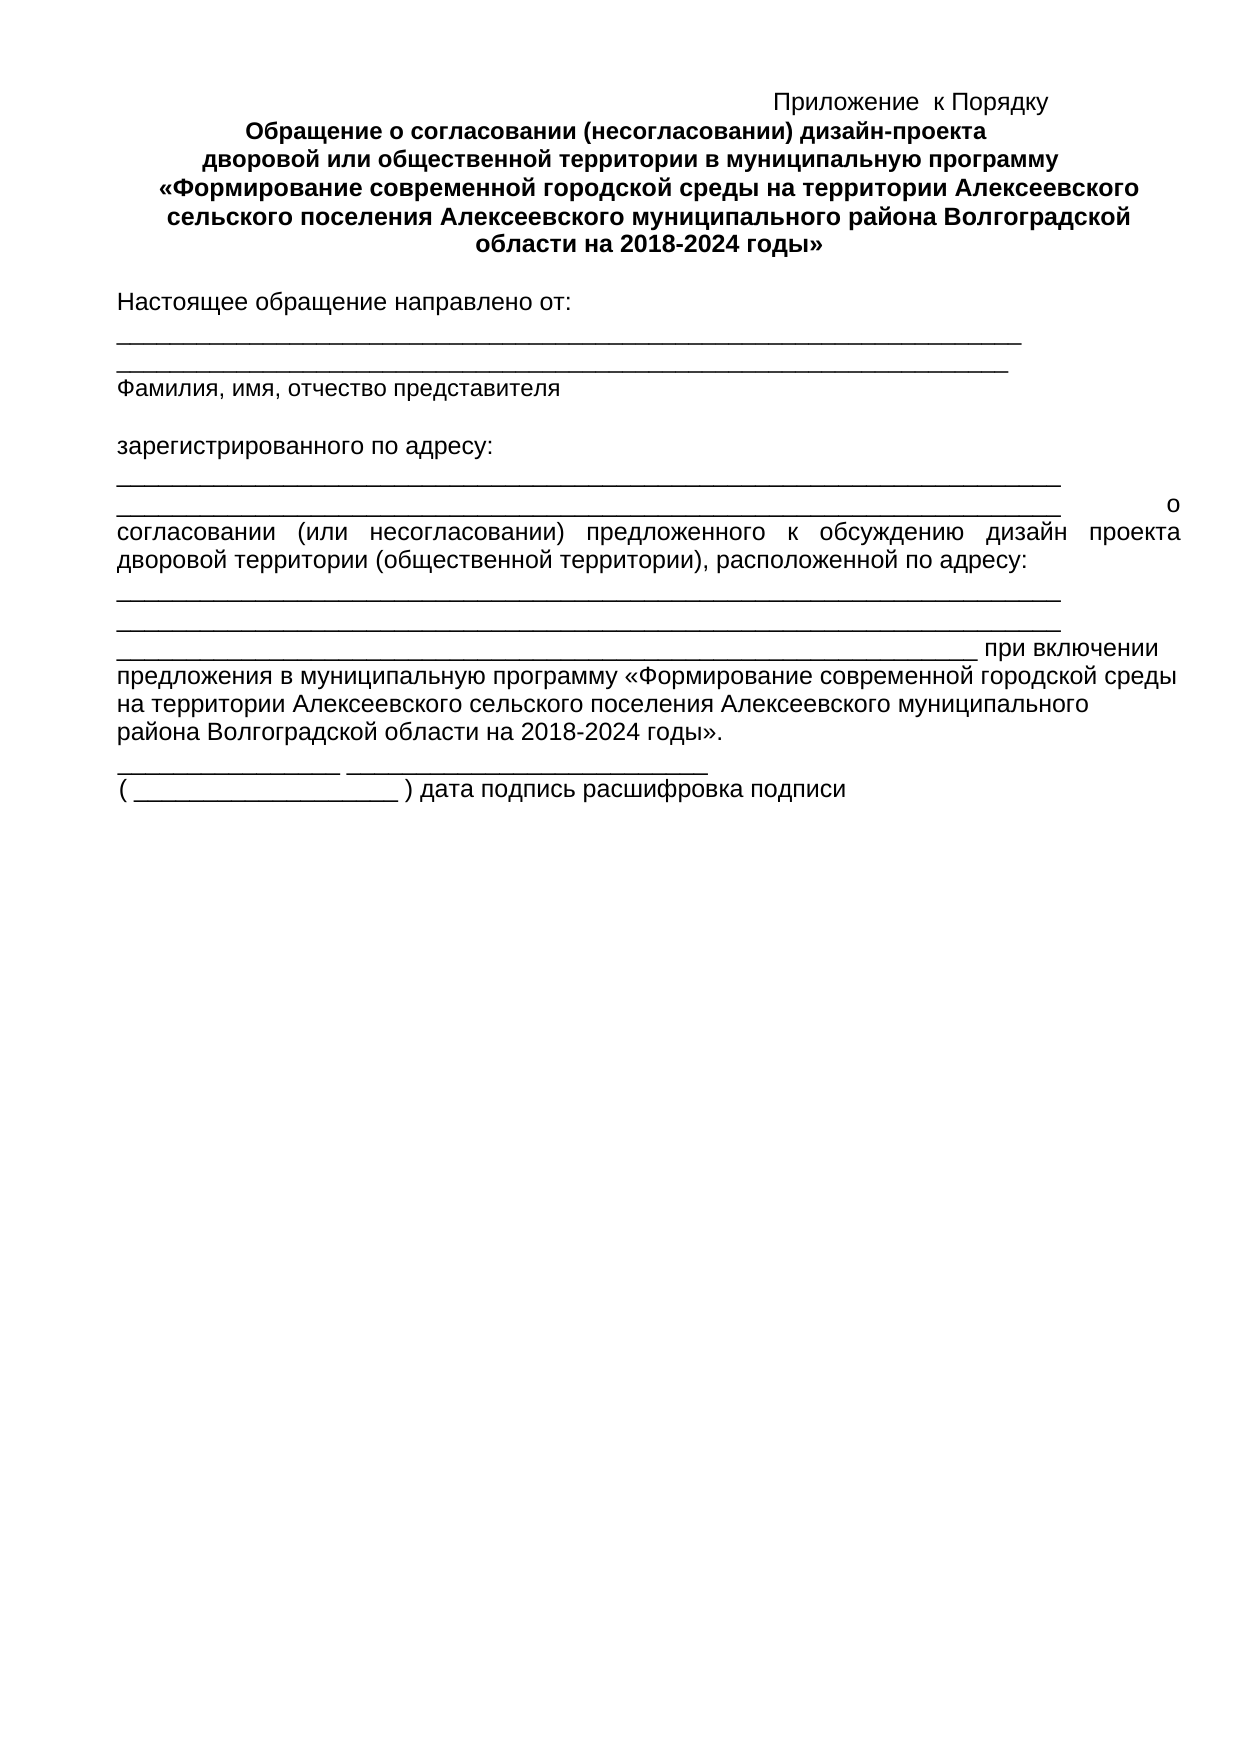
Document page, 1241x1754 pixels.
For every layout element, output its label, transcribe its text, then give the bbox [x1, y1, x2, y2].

text Обращение о согласовании (несогласовании) дизайн-проекта дворовой или общественной территории в муниципальную программу [202, 117, 1061, 172]
text ____________________________________________________________________ о согласовании (или несогласовании) предложенного к обсуждению дизайн проекта дворовой территории (общественной территории), расположенной по адресу: [117, 490, 1182, 574]
text ________________ __________________________ ( ___________________ ) дата подпись расшифровка подписи [118, 748, 994, 803]
text «Формирование современной городской среды на территории Алексеевского сельского поселения Алексеевского муниципального района Волгоградской области на 2018-2024 годы» [117, 174, 1182, 258]
text Настоящее обращение направлено от: [117, 287, 1182, 316]
text ____________________________________________________________________ ___________________________________________________________________ Фамилия, имя, отчество представителя [117, 318, 1024, 402]
text зарегистрированного по адресу: [117, 431, 1182, 459]
text Приложение к Порядку [773, 87, 1182, 115]
text ____________________________________________________________________ [117, 459, 1182, 488]
text ____________________________________________________________________ [117, 574, 1182, 603]
text ____________________________________________________________________ ______________________________________________________________ при включении предложения в муниципальную программу «Формирование современной городской среды на территории Алексеевского сельского поселения Алексеевского муниципального района Волгоградской области на 2018-2024 годы». [117, 605, 1180, 746]
